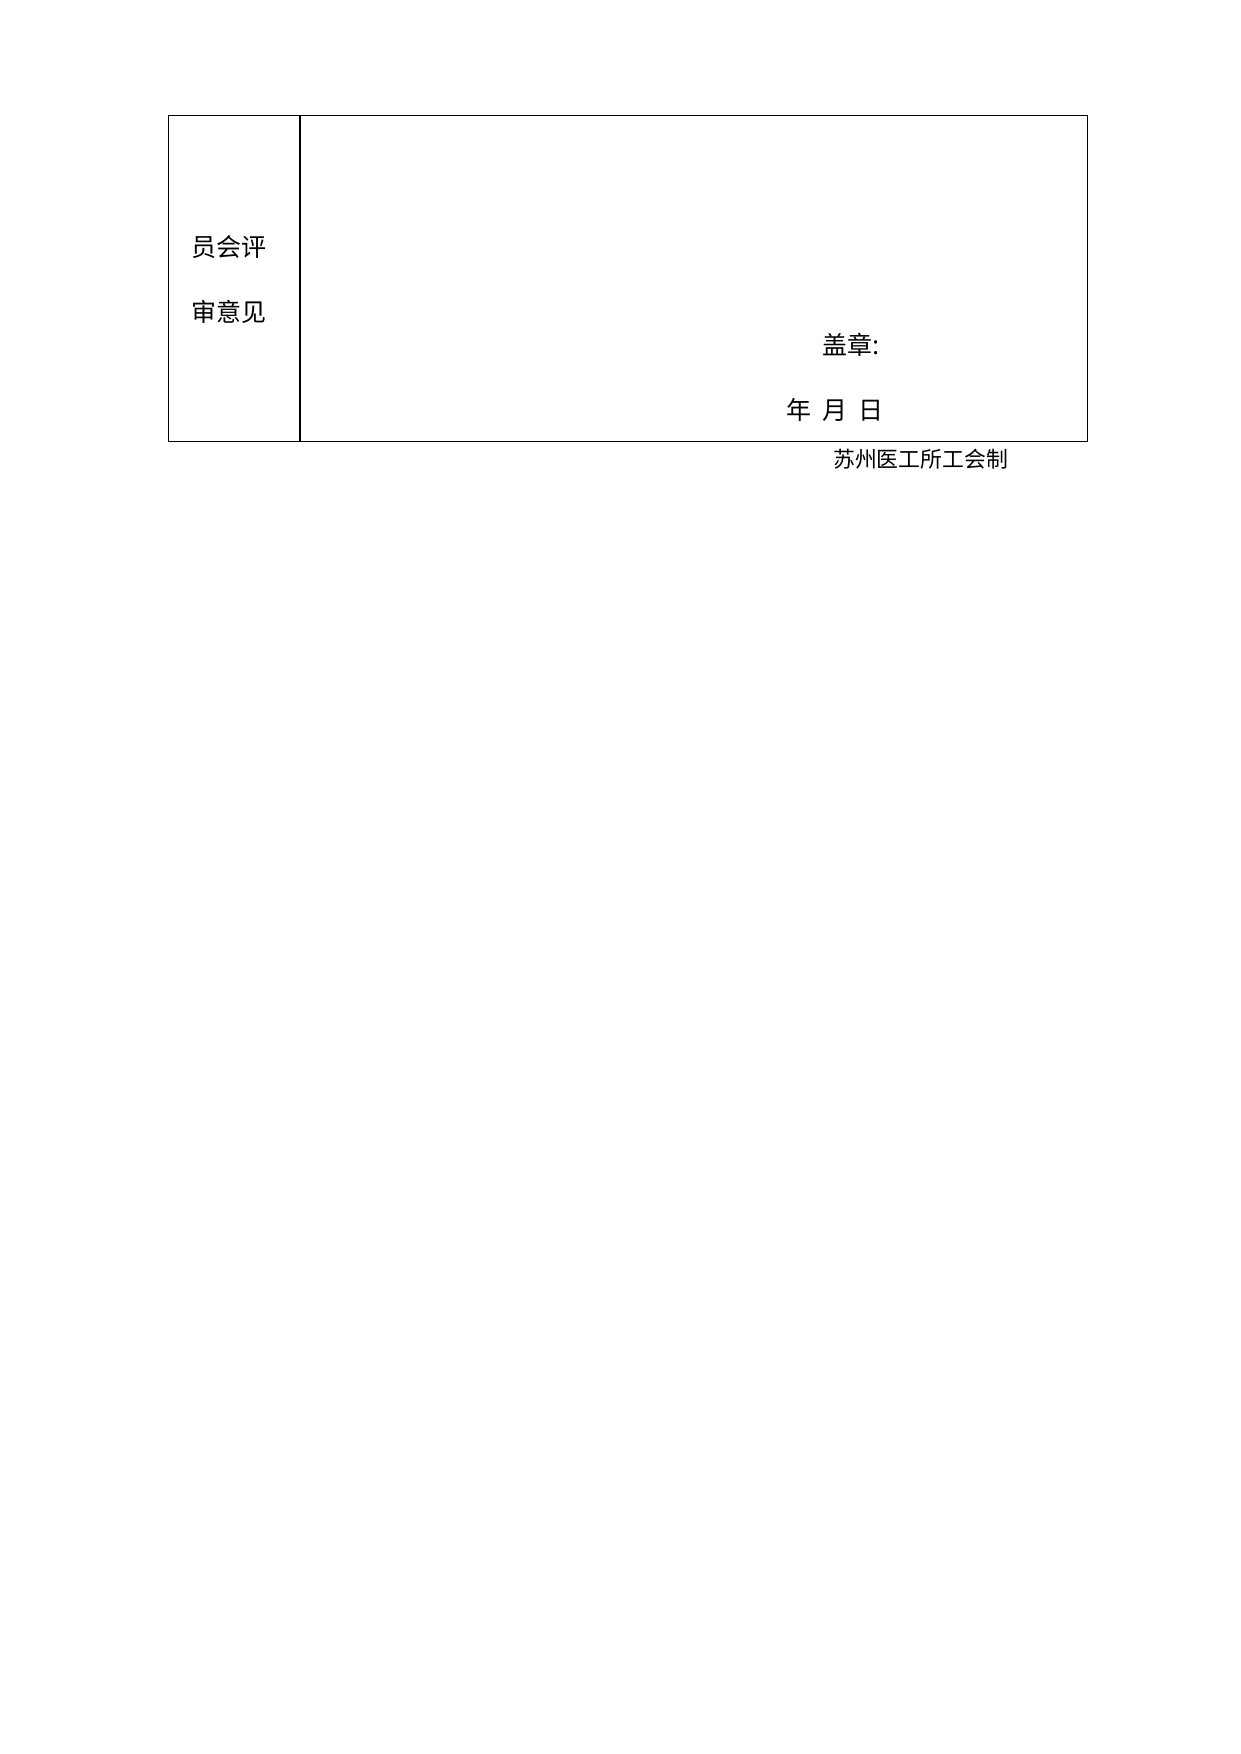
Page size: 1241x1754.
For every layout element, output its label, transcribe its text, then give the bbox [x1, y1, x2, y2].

table_cell 盖章: 年 月 日 [301, 116, 1087, 441]
text 苏州医工所工会制 [187, 442, 1053, 474]
table_cell 工会委员会评审意见 [169, 116, 299, 441]
